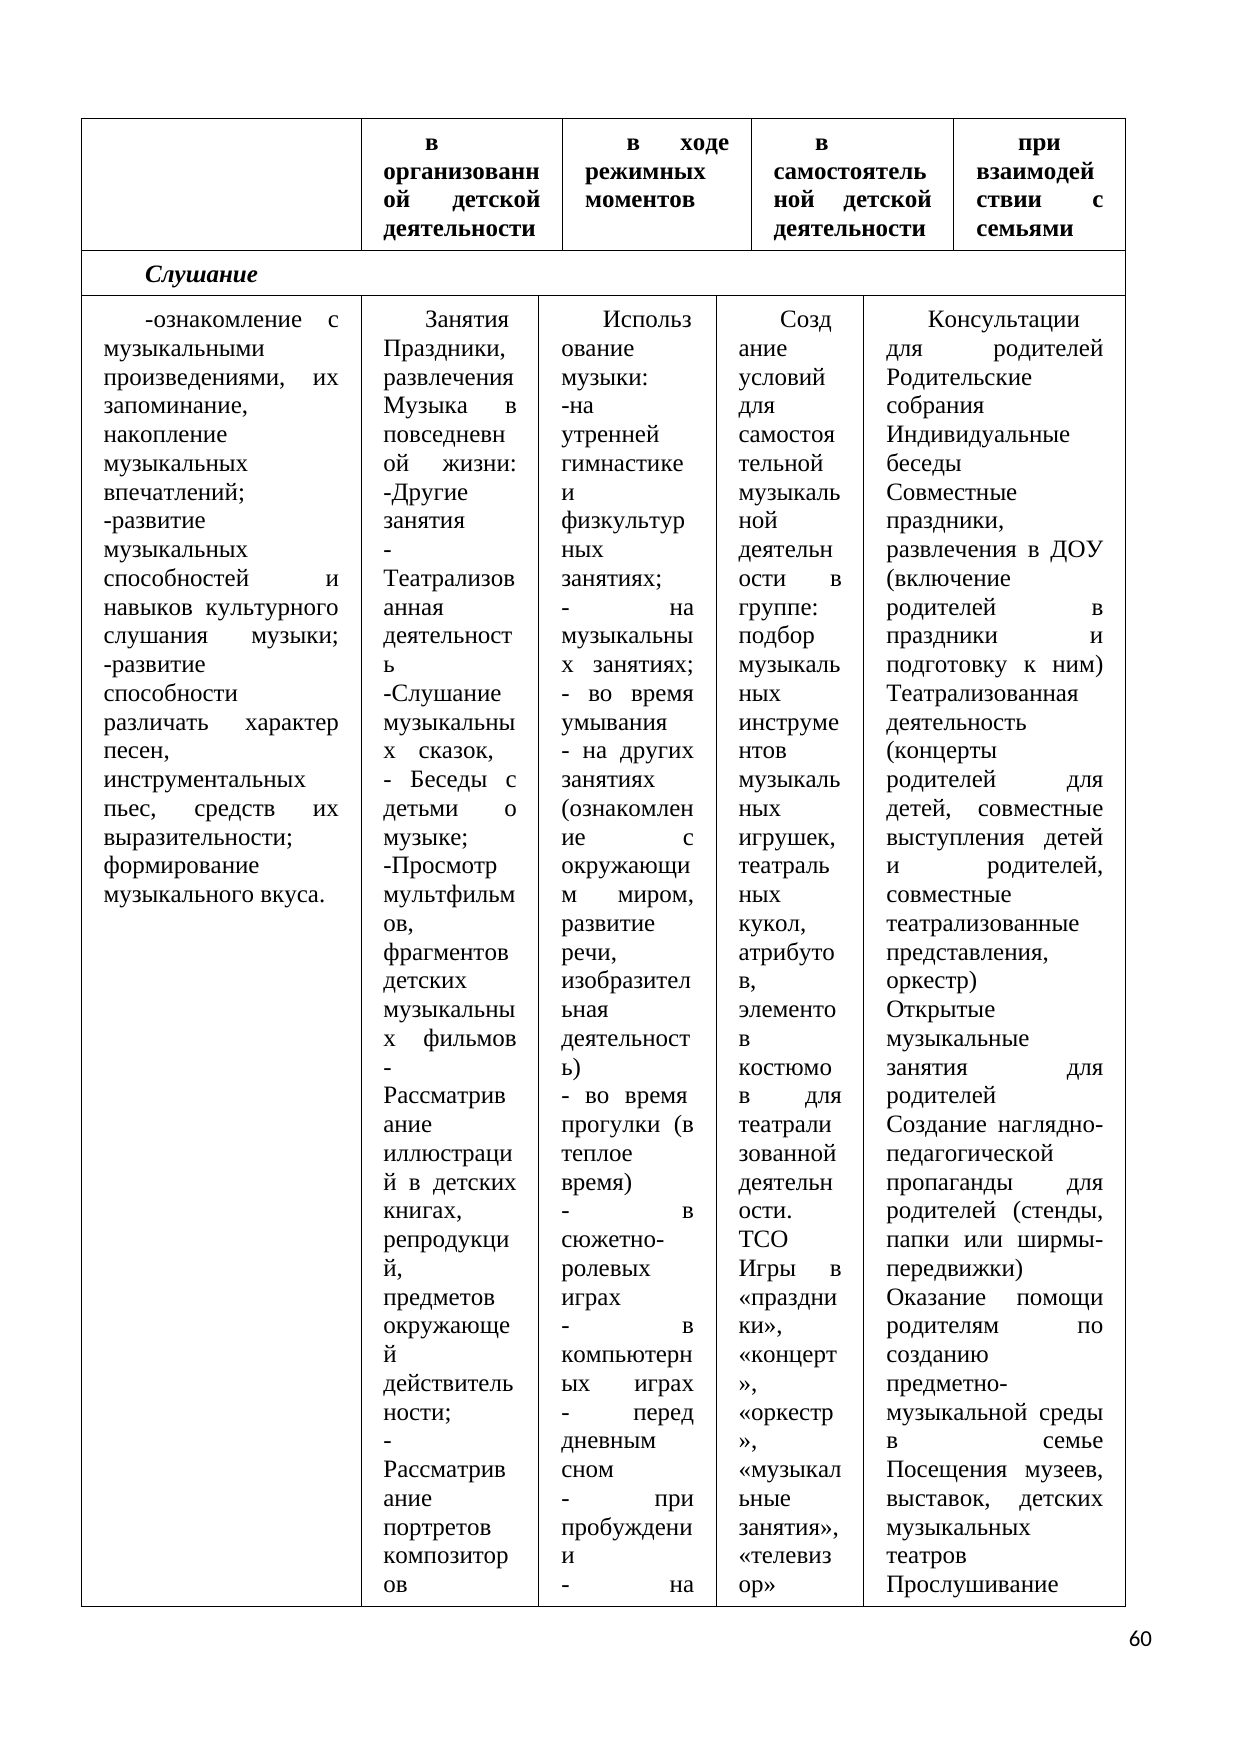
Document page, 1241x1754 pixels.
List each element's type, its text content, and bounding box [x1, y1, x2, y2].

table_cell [82, 296, 361, 1606]
table_cell [82, 119, 361, 250]
table_cell в ходе режимных моментов [563, 119, 751, 250]
table_cell при взаимодействии с семьями [954, 119, 1125, 250]
table_cell в самостоятельной детской деятельности [752, 119, 953, 250]
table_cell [362, 296, 538, 1606]
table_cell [717, 296, 863, 1606]
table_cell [539, 296, 716, 1606]
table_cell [864, 296, 1125, 1606]
table_cell Слушание [82, 251, 1125, 295]
table_cell в организованной детской деятельности [362, 119, 562, 250]
